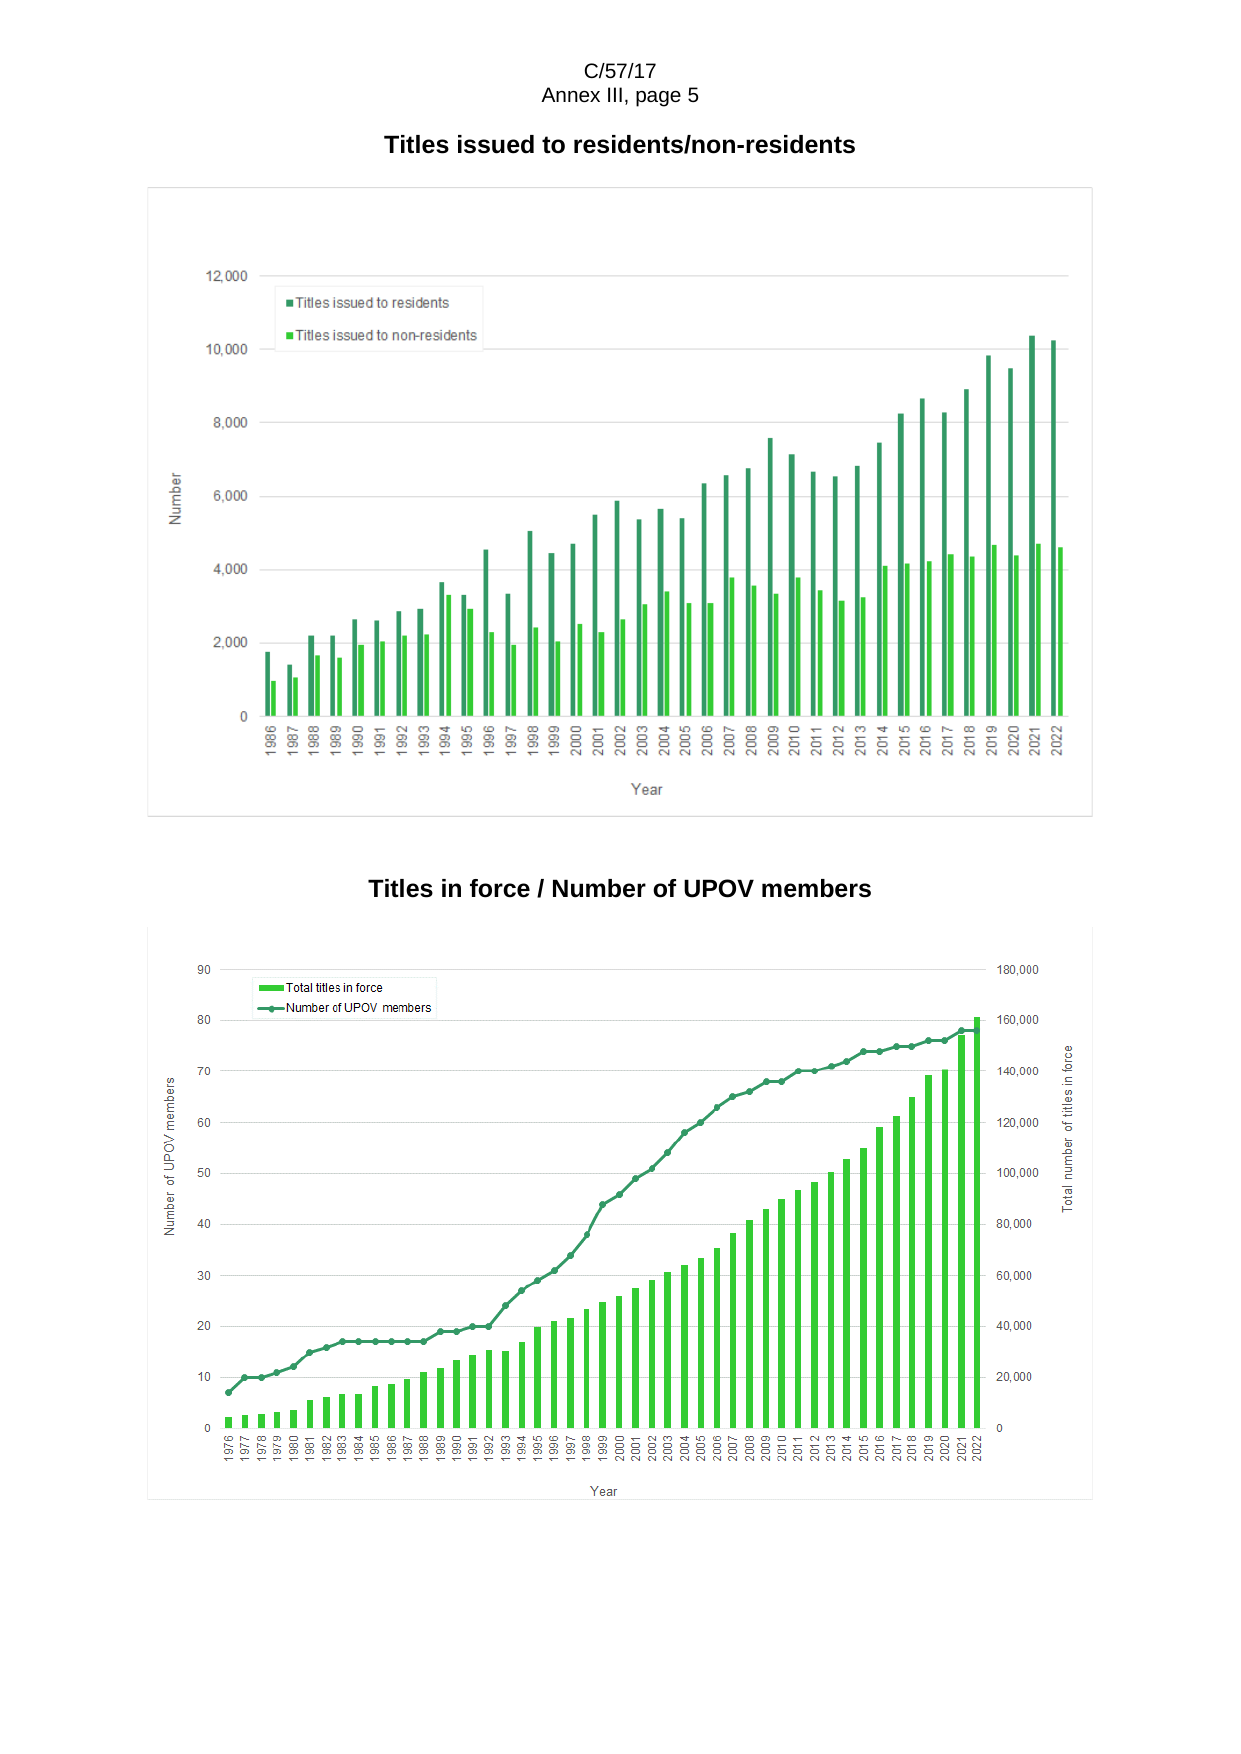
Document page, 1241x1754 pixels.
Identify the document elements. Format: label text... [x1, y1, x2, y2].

text Titles in force / Number of UPOV members [118, 874, 1122, 903]
picture [147, 187, 1093, 817]
text Titles issued to residents/non-residents [118, 130, 1122, 159]
picture [147, 927, 1093, 1500]
